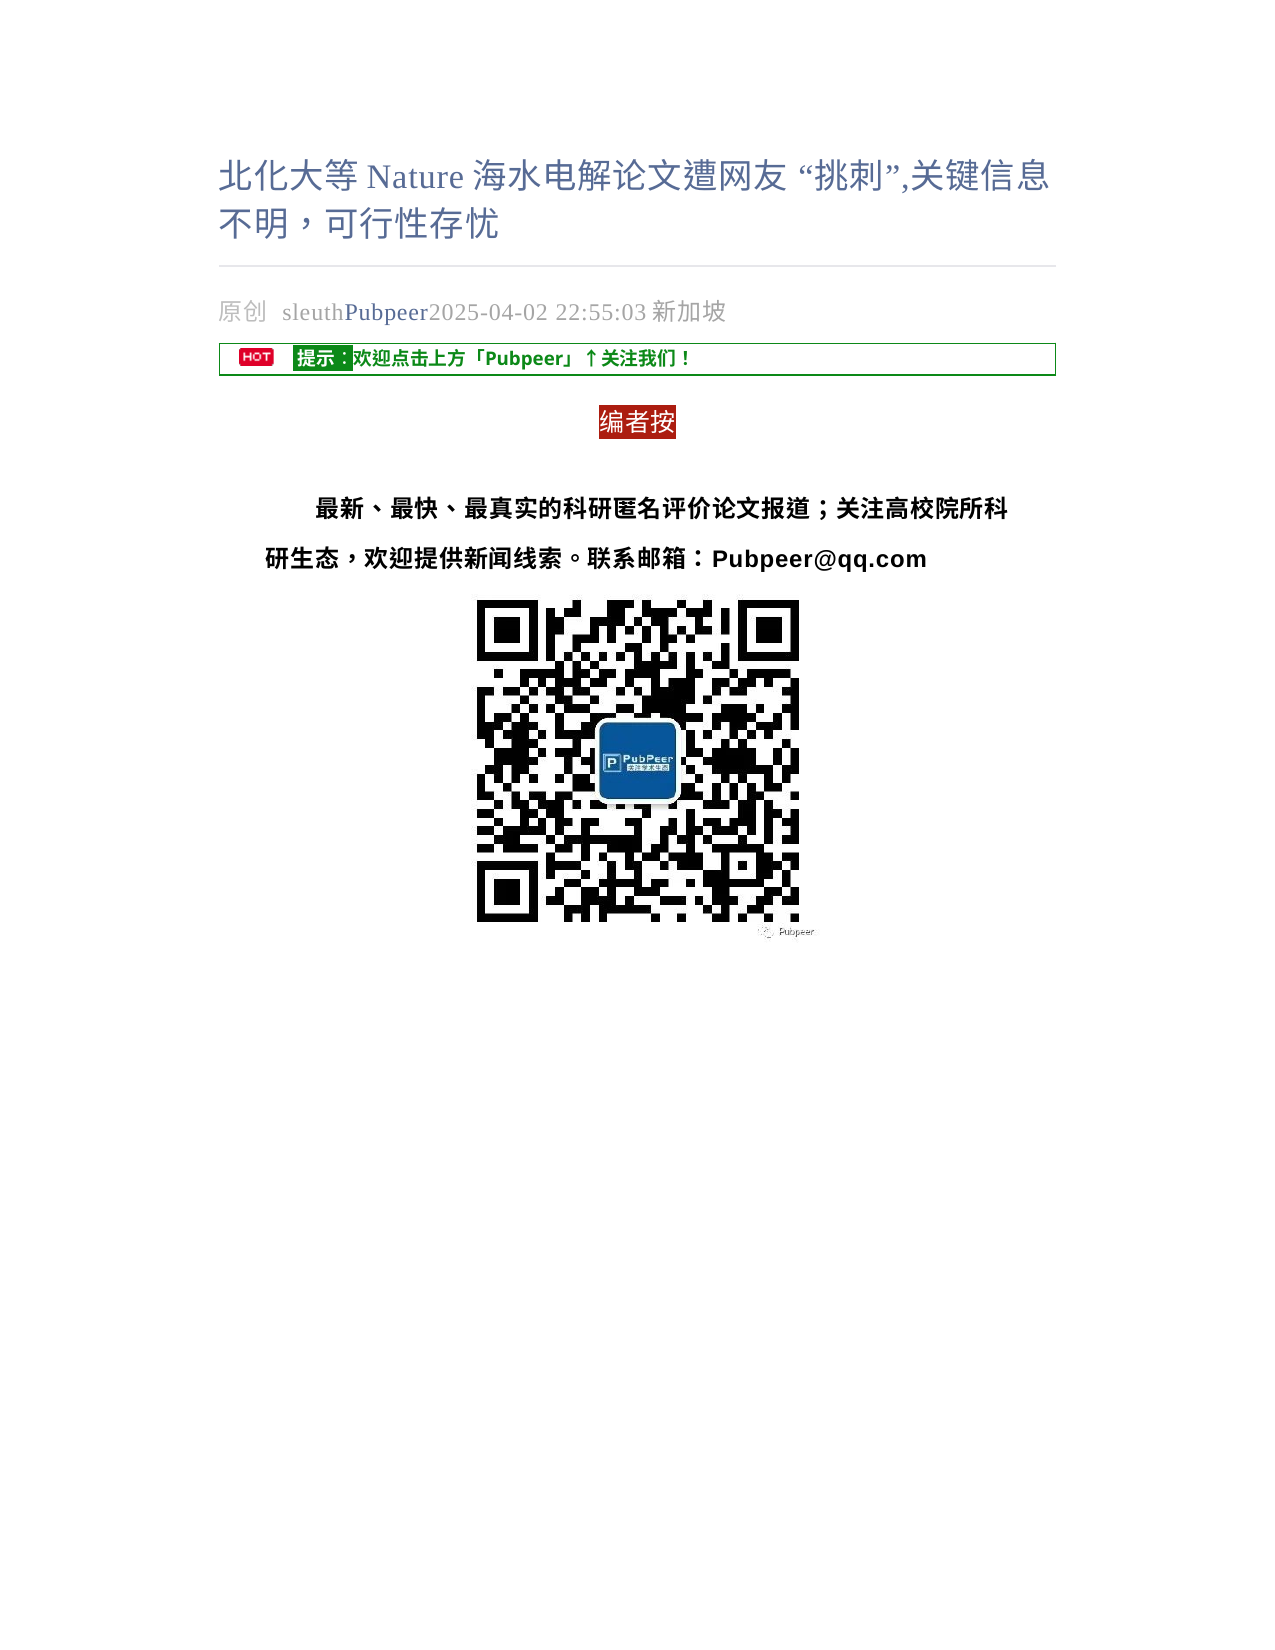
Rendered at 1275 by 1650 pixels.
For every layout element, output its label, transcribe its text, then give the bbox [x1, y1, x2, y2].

text 最新、最快、最真实的科研匿名评价论文报道；关注高校院所科研生态，欢迎提供新闻线索。联系邮箱：Pubpeer@qq.com [266, 474, 1009, 574]
picture [239, 348, 274, 366]
list 原创 sleuthPubpeer2025-04-02 22:55:03新加坡 [219, 287, 1056, 327]
picture [450, 574, 825, 948]
text 提示：欢迎点击上方「Pubpeer」↑关注我们！ [220, 344, 1055, 374]
text 编者按 [276, 399, 999, 439]
title 北化大等Nature海水电解论文遭网友 “挑刺”,关键信息不明，可行性存忧 [219, 150, 1056, 265]
